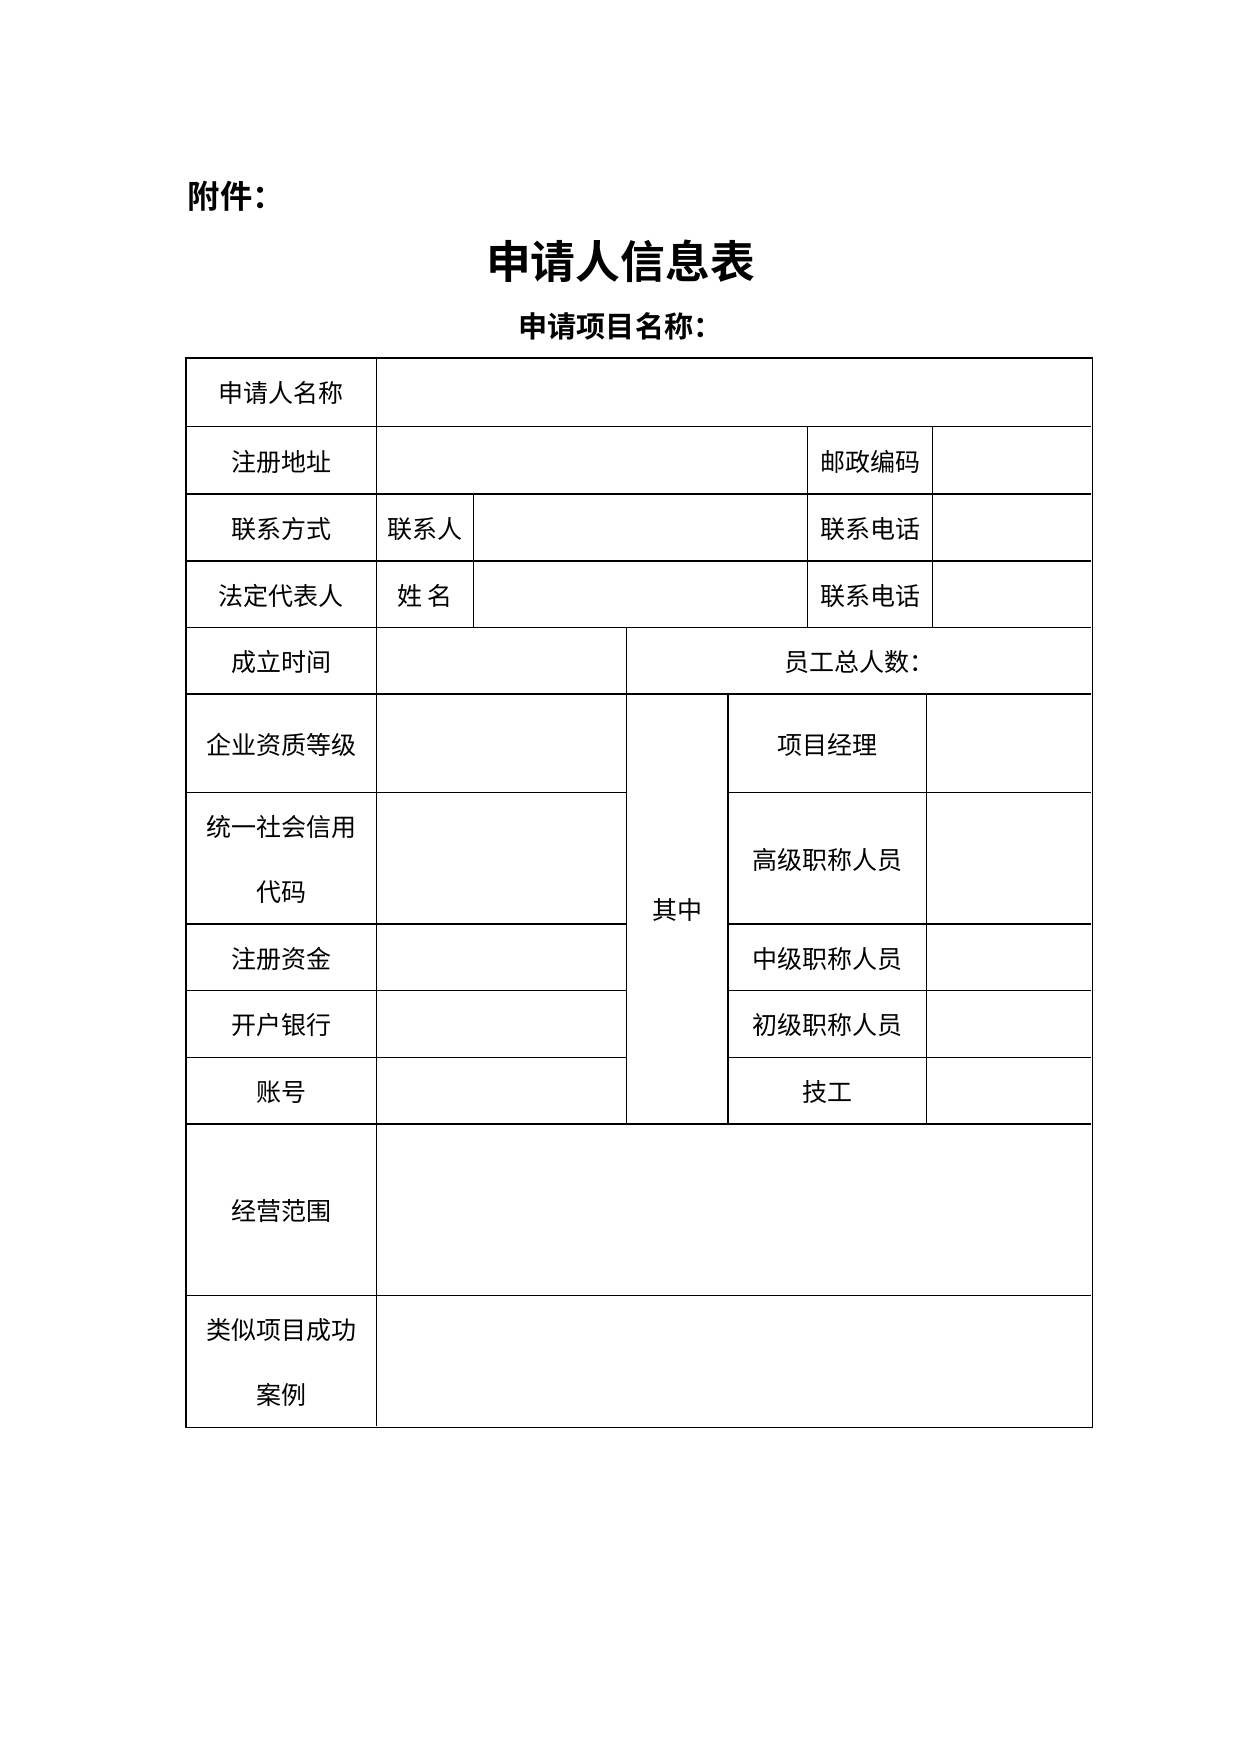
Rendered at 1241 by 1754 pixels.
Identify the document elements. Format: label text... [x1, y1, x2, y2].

table_cell 姓 名 [377, 562, 473, 627]
table_cell [933, 560, 1092, 627]
table_cell 统一社会信用代码 [187, 793, 376, 923]
text 申请项目名称： [187, 292, 1053, 357]
table_cell [927, 923, 1092, 990]
table_cell [377, 793, 626, 923]
table_cell [377, 1295, 1092, 1426]
table_cell [377, 695, 626, 792]
table_cell 注册资金 [187, 925, 376, 990]
table_cell [377, 1058, 626, 1123]
table_cell 开户银行 [187, 991, 376, 1056]
table_cell [927, 792, 1092, 923]
table_cell [933, 493, 1092, 560]
table_header 申请人名称 [187, 359, 376, 426]
table_header [377, 359, 1092, 426]
table_cell 高级职称人员 [729, 793, 926, 923]
table_cell 项目经理 [729, 695, 926, 792]
table_cell 注册地址 [187, 427, 376, 493]
table_cell [474, 562, 807, 627]
table_cell 邮政编码 [808, 427, 932, 493]
table_cell [927, 693, 1092, 792]
table_cell [377, 628, 626, 693]
table_cell 法定代表人 [187, 562, 376, 627]
table_cell [927, 1056, 1092, 1123]
table_cell [377, 1123, 1092, 1295]
table_cell 企业资质等级 [187, 695, 376, 792]
table_cell [377, 925, 626, 990]
table_cell 联系电话 [808, 562, 932, 627]
table_cell 联系电话 [808, 495, 932, 560]
table_cell 员工总人数： [627, 627, 1092, 693]
table_cell 账号 [187, 1058, 376, 1123]
table_cell 类似项目成功案例 [187, 1296, 376, 1426]
table_cell [933, 426, 1092, 493]
table_cell 经营范围 [187, 1125, 376, 1295]
table_cell 其中 [627, 695, 727, 1123]
table_cell [377, 991, 626, 1056]
table_cell 成立时间 [187, 628, 376, 693]
table_cell [377, 427, 807, 493]
table_cell 技工 [729, 1058, 926, 1123]
table_cell 联系人 [377, 495, 473, 560]
table_cell [927, 990, 1092, 1056]
table_cell 联系方式 [187, 495, 376, 560]
table_cell 初级职称人员 [729, 991, 926, 1056]
text 附件： [187, 162, 1053, 227]
table_cell 中级职称人员 [729, 925, 926, 990]
text 申请人信息表 [187, 227, 1053, 292]
table_cell [474, 495, 807, 560]
